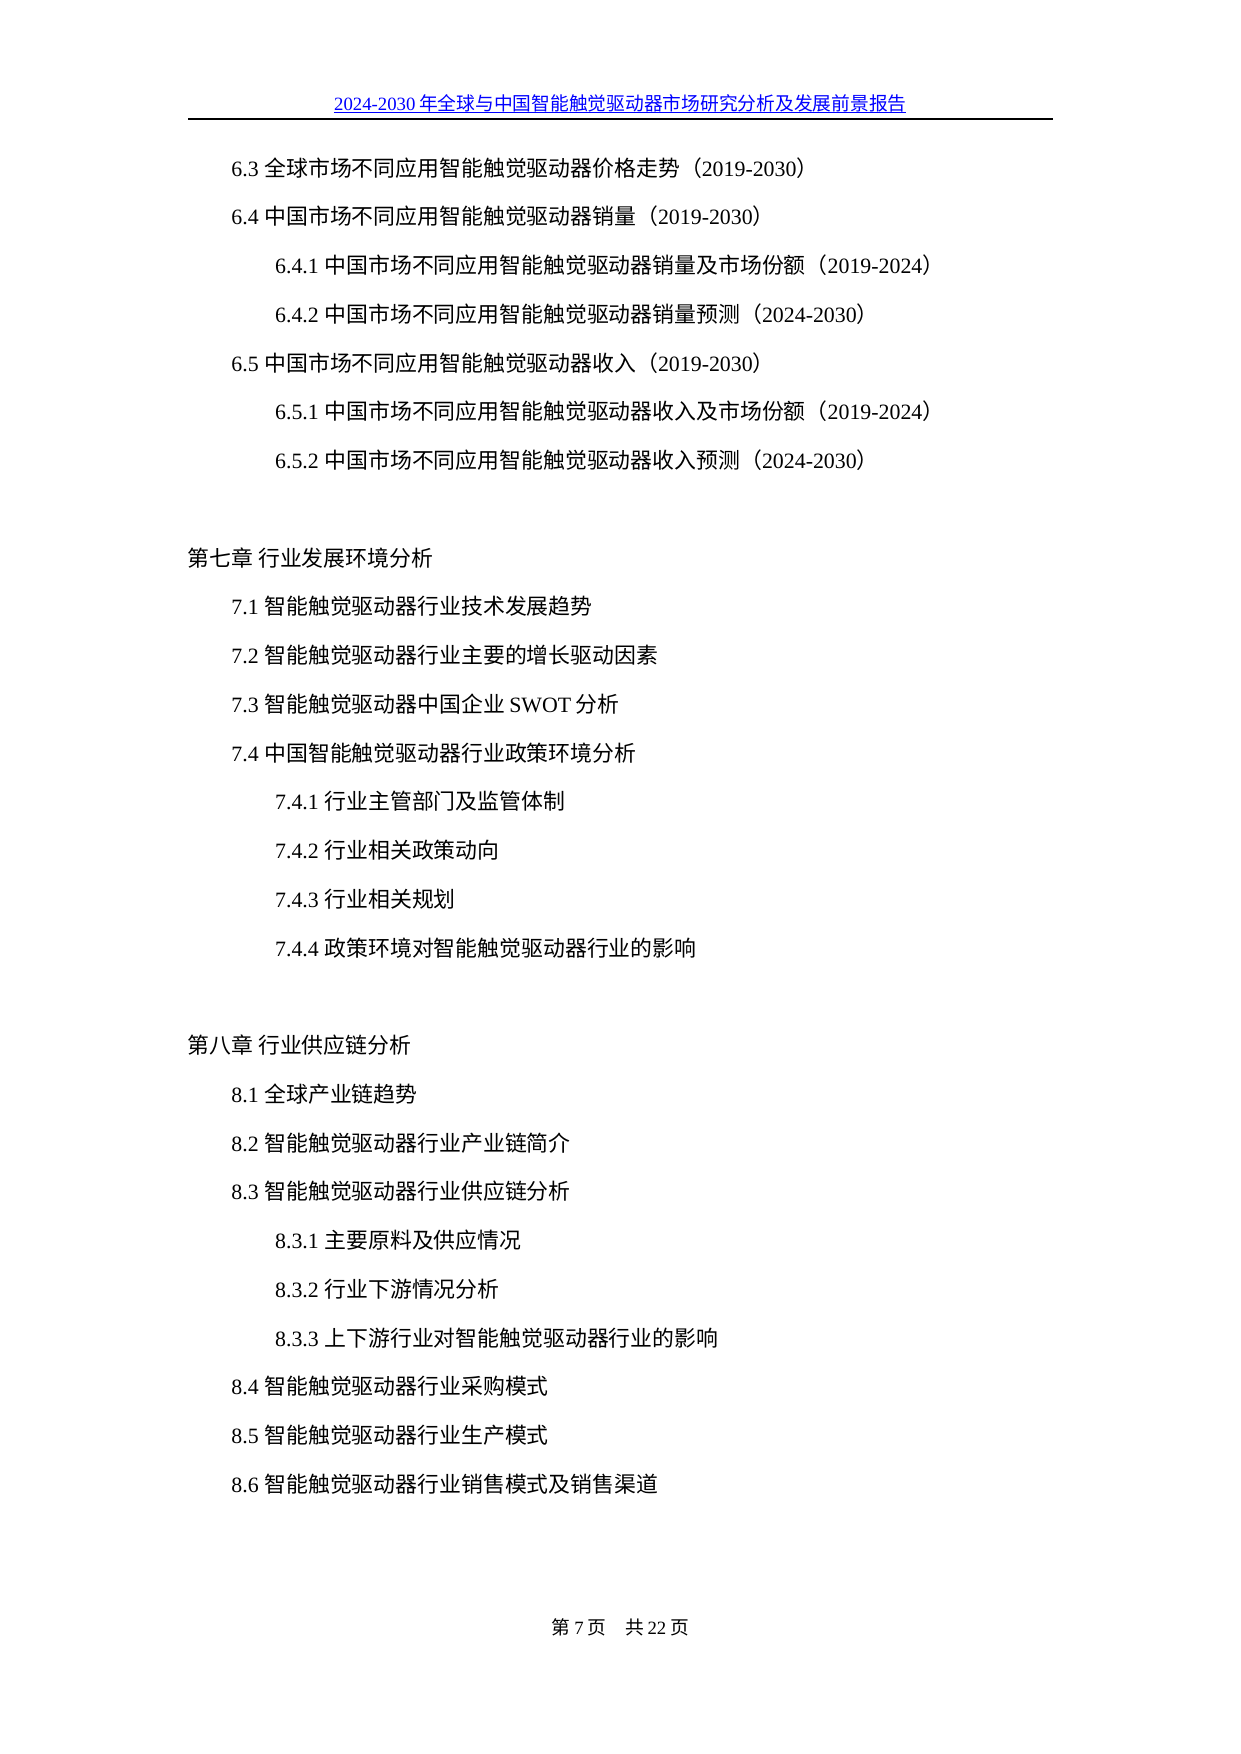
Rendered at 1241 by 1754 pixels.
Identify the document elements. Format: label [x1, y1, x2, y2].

text [187, 150, 1053, 1499]
